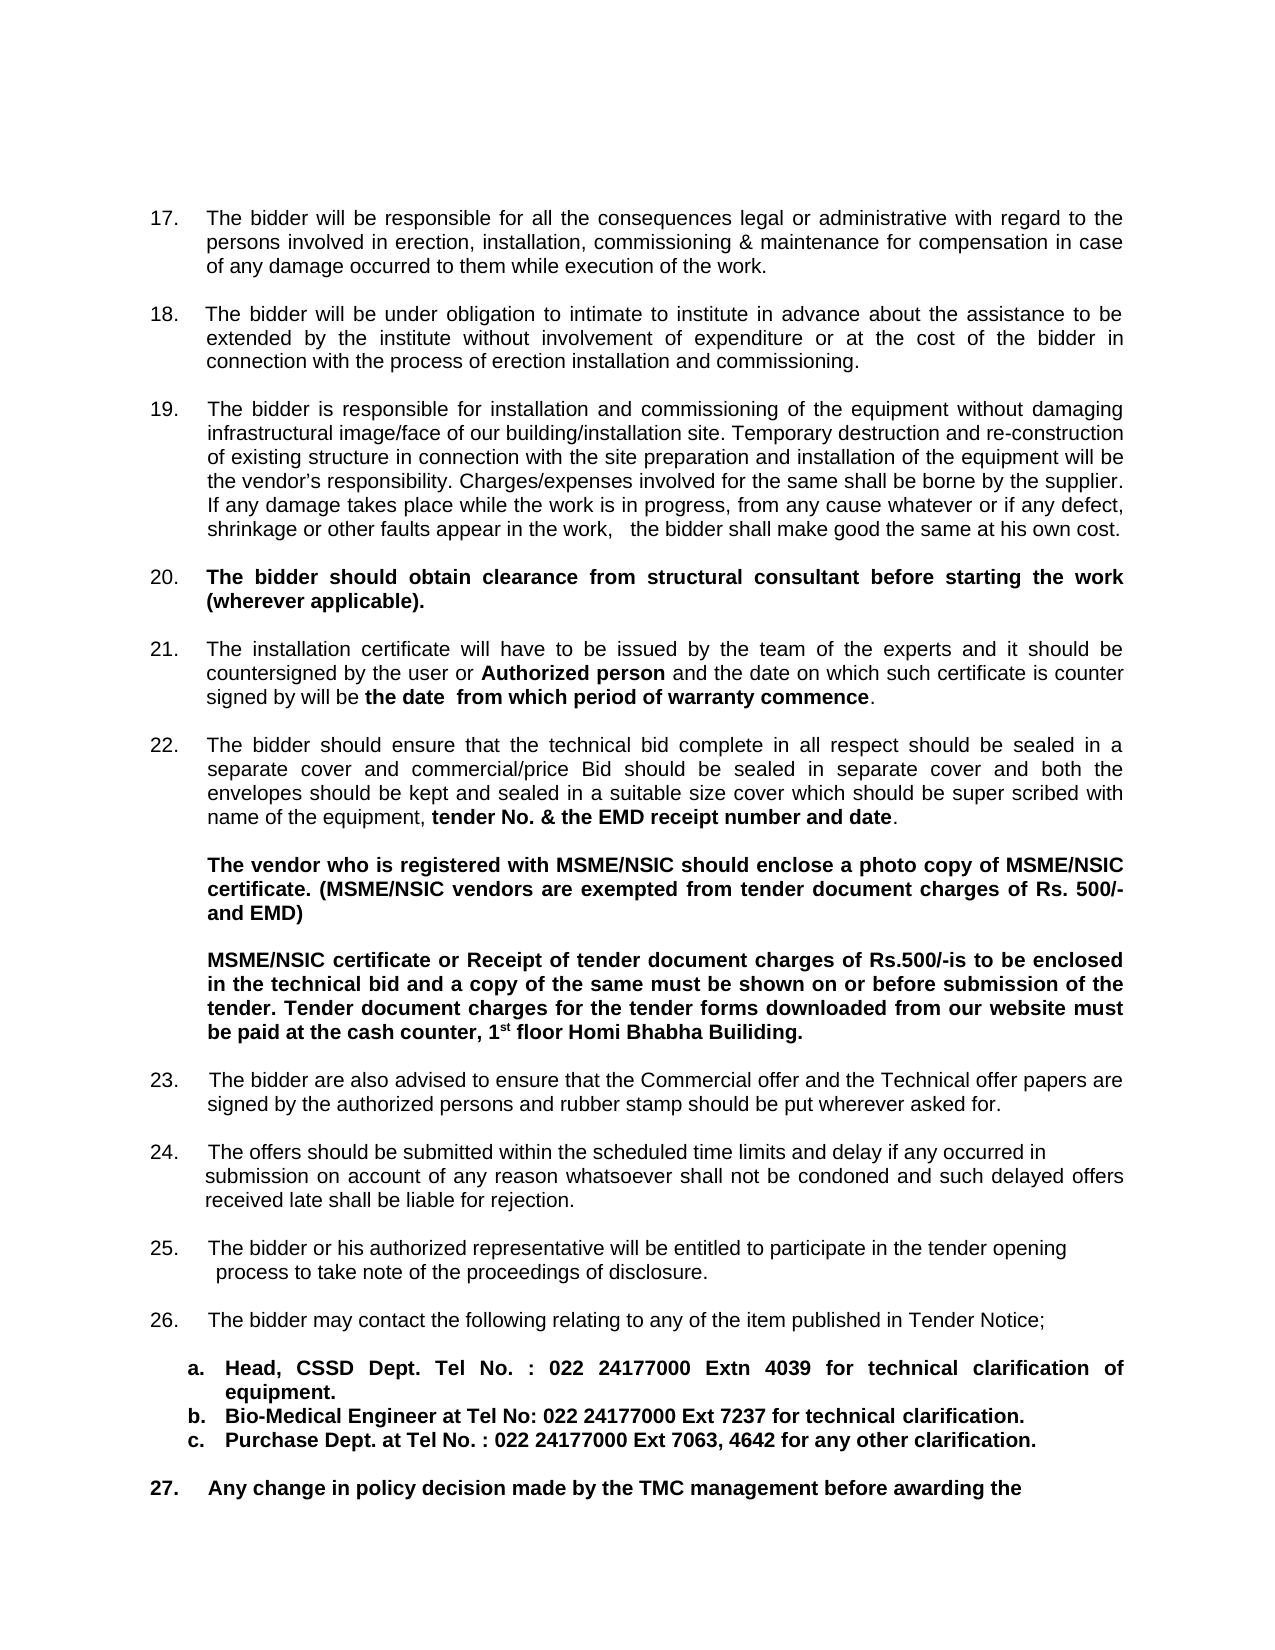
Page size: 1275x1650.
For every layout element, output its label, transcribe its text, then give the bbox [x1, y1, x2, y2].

list Bio-Medical Engineer at Tel No: 022 24177000 Ext 7237 for technical clarification. [187, 1403, 1125, 1427]
text 21. The installation certificate will have to be issued by the team of the experts and it should be countersigned by the user or Authorized person and the date on which such certificate is counter signed by will be the date from which period of warranty commence. [150, 637, 1125, 709]
text 24. The offers should be submitted within the scheduled time limits and delay if any occurred in [150, 1140, 1125, 1164]
text 20. The bidder should obtain clearance from structural consultant before starting the work (wherever applicable). [150, 565, 1125, 613]
text 22. The bidder should ensure that the technical bid complete in all respect should be sealed in a separate cover and commercial/price Bid should be sealed in separate cover and both the envelopes should be kept and sealed in a suitable size cover which should be super scribed with name of the equipment, tender No. & the EMD receipt number and date. [150, 733, 1125, 828]
list Purchase Dept. at Tel No. : 022 24177000 Ext 7063, 4642 for any other clarification. [187, 1427, 1125, 1451]
list Head, CSSD Dept. Tel No. : 022 24177000 Extn 4039 for technical clarification of equipment. [187, 1356, 1125, 1403]
text 23. The bidder are also advised to ensure that the Commercial offer and the Technical offer papers are signed by the authorized persons and rubber stamp should be put wherever asked for. [150, 1068, 1125, 1116]
text 26. The bidder may contact the following relating to any of the item published in Tender Notice; [150, 1308, 1125, 1332]
text submission on account of any reason whatsoever shall not be condoned and such delayed offers received late shall be liable for rejection. [205, 1164, 1125, 1212]
text The vendor who is registered with MSME/NSIC should enclose a photo copy of MSME/NSIC certificate. (MSME/NSIC vendors are exempted from tender document charges of Rs. 500/- and EMD) [150, 852, 1125, 924]
text MSME/NSIC certificate or Receipt of tender document charges of Rs.500/-is to be enclosed in the technical bid and a copy of the same must be shown on or before submission of the tender. Tender document charges for the tender forms downloaded from our website must be paid at the cash counter, 1st floor Homi Bhabha Builiding. [150, 948, 1125, 1044]
list The bidder will be responsible for all the consequences legal or administrative with regard to the persons involved in erection, installation, commissioning & maintenance for compensation in case of any damage occurred to them while execution of the work. [150, 206, 1125, 277]
text process to take note of the proceedings of disclosure. [216, 1260, 1125, 1284]
text 25. The bidder or his authorized representative will be entitled to participate in the tender opening [150, 1236, 1125, 1260]
text 19. The bidder is responsible for installation and commissioning of the equipment without damaging infrastructural image/face of our building/installation site. Temporary destruction and re-construction of existing structure in connection with the site preparation and installation of the equipment will be the vendor’s responsibility. Charges/expenses involved for the same shall be borne by the supplier. If any damage takes place while the work is in progress, from any cause whatever or if any defect, shrinkage or other faults appear in the work, the bidder shall make good the same at his own cost. [150, 397, 1125, 541]
text 18. The bidder will be under obligation to intimate to institute in advance about the assistance to be extended by the institute without involvement of expenditure or at the cost of the bidder in connection with the process of erection installation and commissioning. [150, 301, 1125, 373]
text 27. Any change in policy decision made by the TMC management before awarding the [150, 1475, 1125, 1499]
